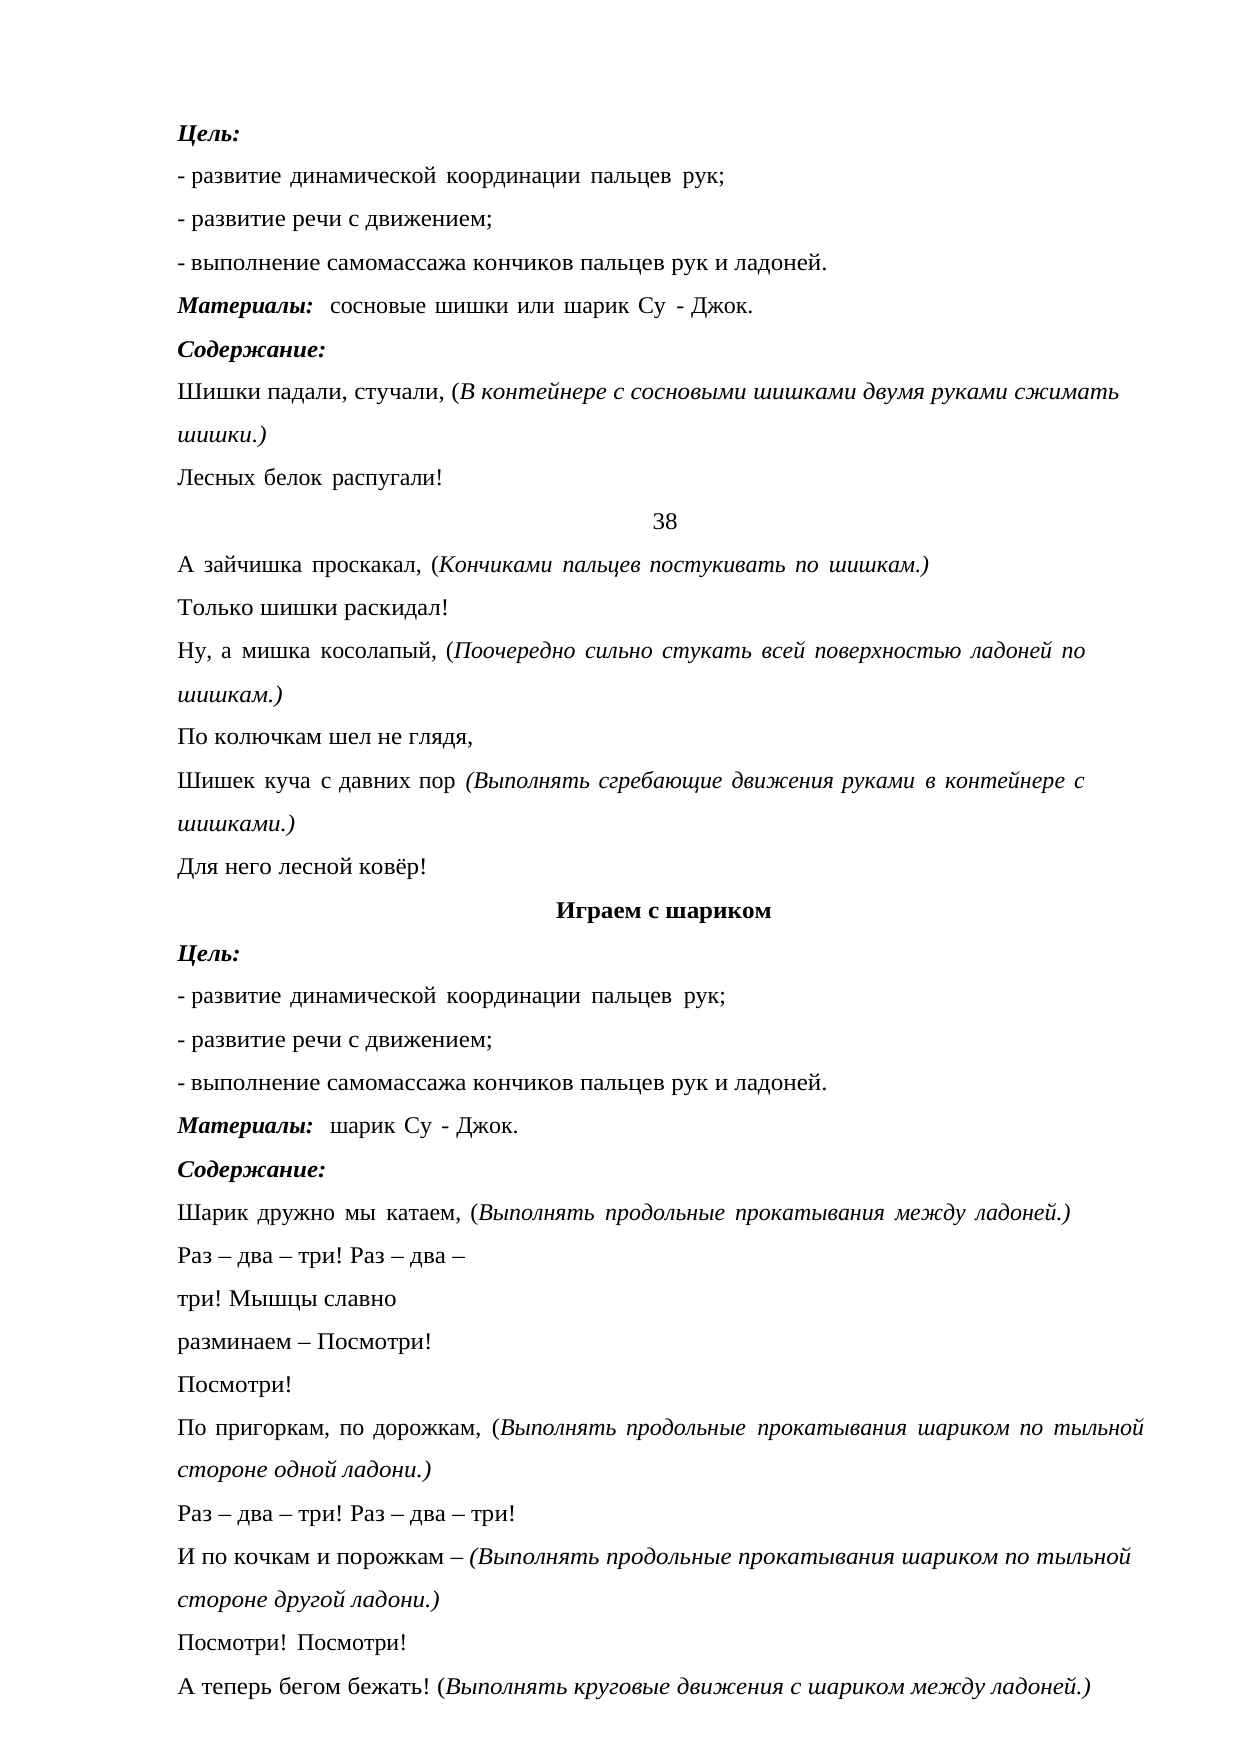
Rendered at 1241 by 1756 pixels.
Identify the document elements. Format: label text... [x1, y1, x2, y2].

text Материалы: шарик Су - Джок. [177, 1111, 1223, 1139]
text Раз – два – три! Раз – два – три! [177, 1499, 1223, 1527]
list выполнение самомассажа кончиков пальцев рук и ладоней. [177, 248, 1223, 275]
text Для него лесной ковёр! [177, 852, 1223, 880]
text А теперь бегом бежать! (Выполнять круговые движения с шариком между ладоней.) [177, 1672, 1223, 1699]
text Посмотри! Посмотри! [177, 1629, 1223, 1656]
text Шарик дружно мы катаем, (Выполнять продольные прокатывания между ладоней.) [177, 1198, 1223, 1225]
text Шишек куча с давних пор (Выполнять сгребающие движения руками в контейнере с шишками.) [177, 766, 1150, 836]
text 38 [199, 507, 1130, 534]
text Материалы: сосновые шишки или шарик Су - Джок. [177, 291, 1223, 318]
text Только шишки раскидал! [177, 593, 1223, 621]
subtitle Содержание: [177, 335, 1223, 362]
list выполнение самомассажа кончиков пальцев рук и ладоней. [177, 1068, 1223, 1095]
text По пригоркам, по дорожкам, (Выполнять продольные прокатывания шариком по тыльной стороне одной ладони.) [177, 1413, 1223, 1483]
text Шишки падали, стучали, (В контейнере с сосновыми шишками двумя руками сжимать шишки.) [177, 377, 1150, 448]
list развитие динамической координации пальцев рук; [177, 981, 1223, 1009]
text А зайчишка проскакал, (Кончиками пальцев постукивать по шишкам.) [177, 550, 1223, 577]
text И по кочкам и порожкам – (Выполнять продольные прокатывания шариком по тыльной стороне другой ладони.) [177, 1542, 1150, 1613]
subtitle Играем с шариком [199, 896, 1128, 923]
list развитие речи с движением; [177, 1025, 1223, 1053]
text Лесных белок распугали! [177, 464, 1223, 491]
subtitle Содержание: [177, 1155, 1223, 1182]
list развитие динамической координации пальцев рук; [177, 161, 1223, 189]
text Раз – два – три! Раз – два – три! Мышцы славно разминаем – Посмотри! Посмотри! [177, 1241, 515, 1397]
subtitle Цель: [177, 939, 1223, 967]
subtitle Цель: [177, 118, 1223, 146]
text Ну, а мишка косолапый, (Поочередно сильно стукать всей поверхностью ладоней по шишкам.) [177, 636, 1150, 707]
text По колючкам шел не глядя, [177, 723, 1223, 750]
list развитие речи с движением; [177, 204, 1223, 232]
